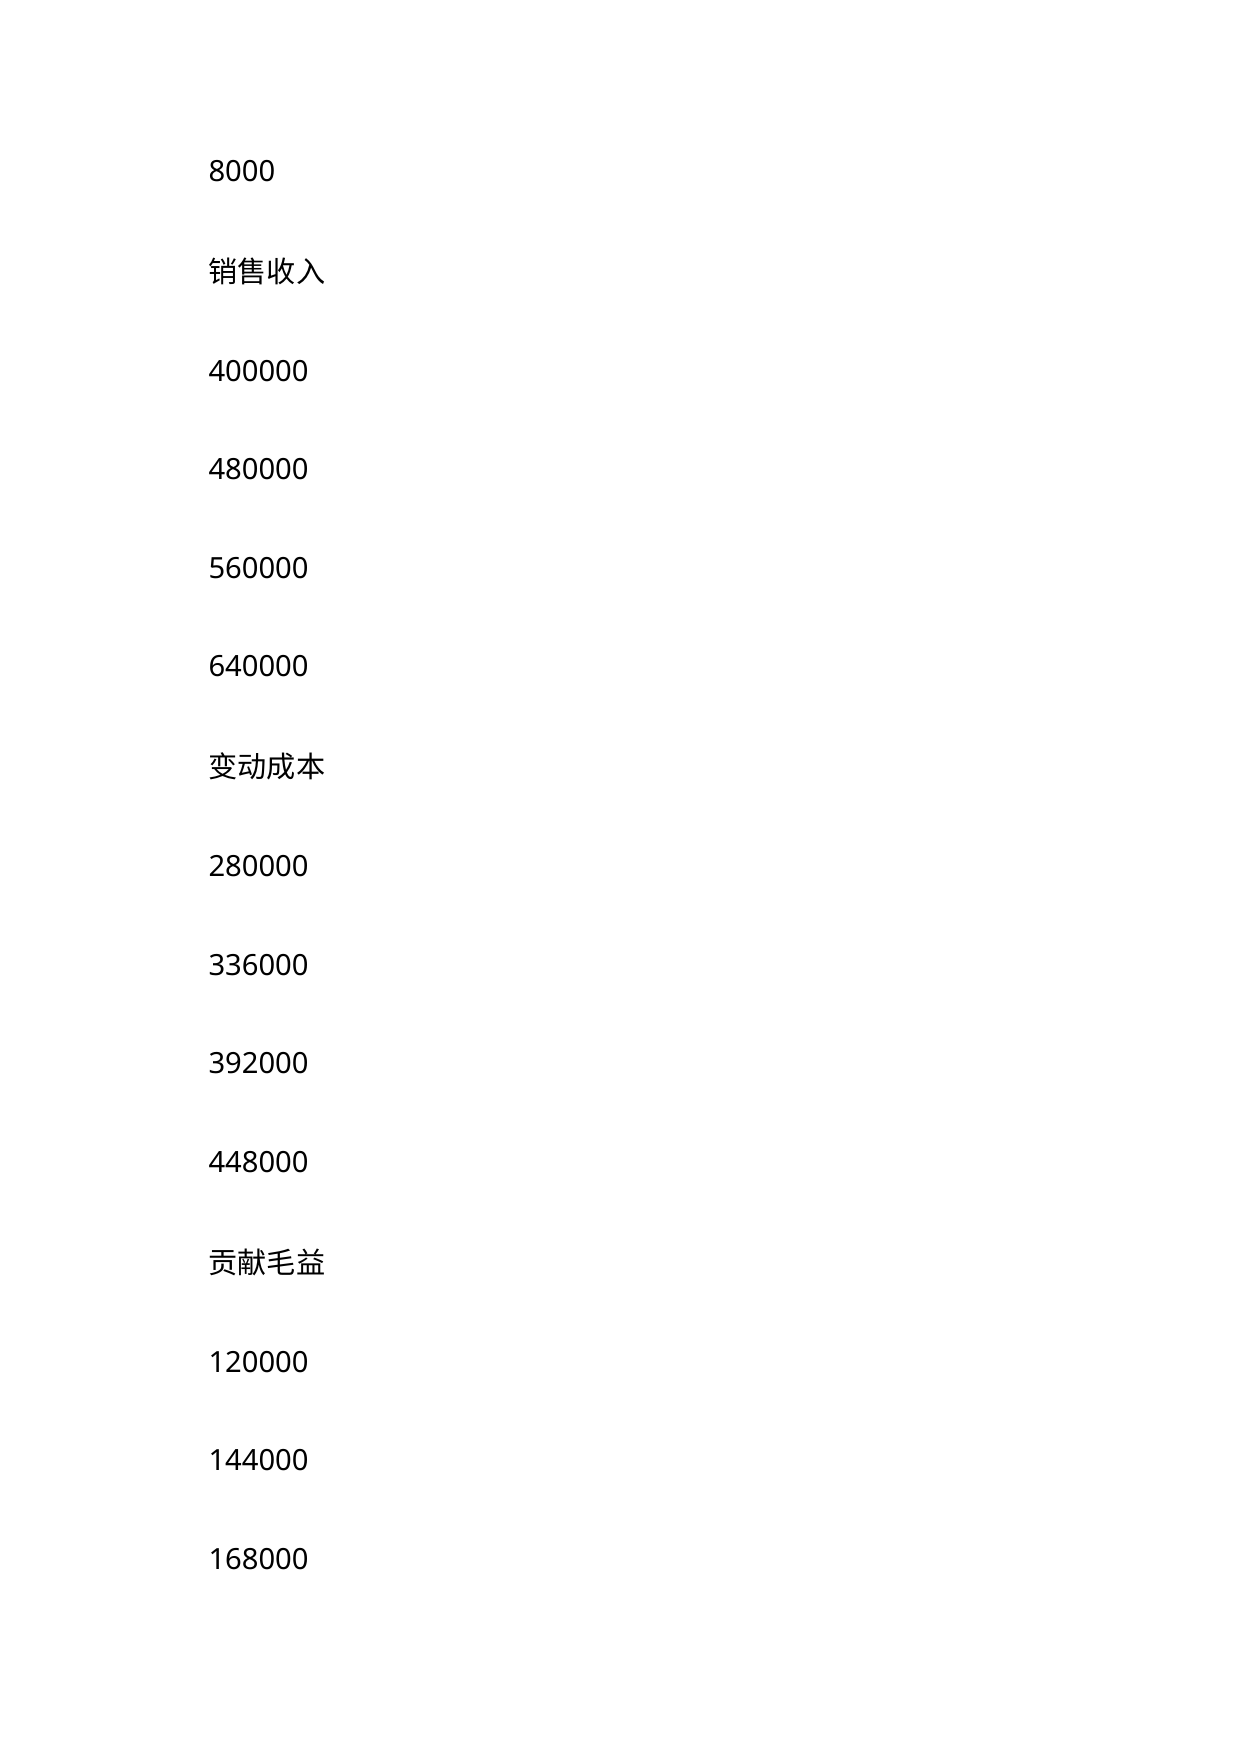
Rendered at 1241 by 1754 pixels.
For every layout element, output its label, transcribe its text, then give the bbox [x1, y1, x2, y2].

text 变动成本 [150, 744, 1090, 786]
text 400000 [150, 350, 1090, 390]
text 8000 [150, 150, 1090, 190]
text 392000 [150, 1043, 1090, 1082]
text 560000 [150, 547, 1090, 587]
text 280000 [150, 846, 1090, 885]
text 448000 [150, 1141, 1090, 1181]
text 144000 [150, 1440, 1090, 1479]
text 480000 [150, 449, 1090, 488]
text 120000 [150, 1341, 1090, 1381]
text 销售收入 [150, 248, 1090, 291]
text 168000 [150, 1538, 1090, 1578]
text 贡献毛益 [150, 1239, 1090, 1282]
text 336000 [150, 944, 1090, 984]
text 640000 [150, 646, 1090, 685]
